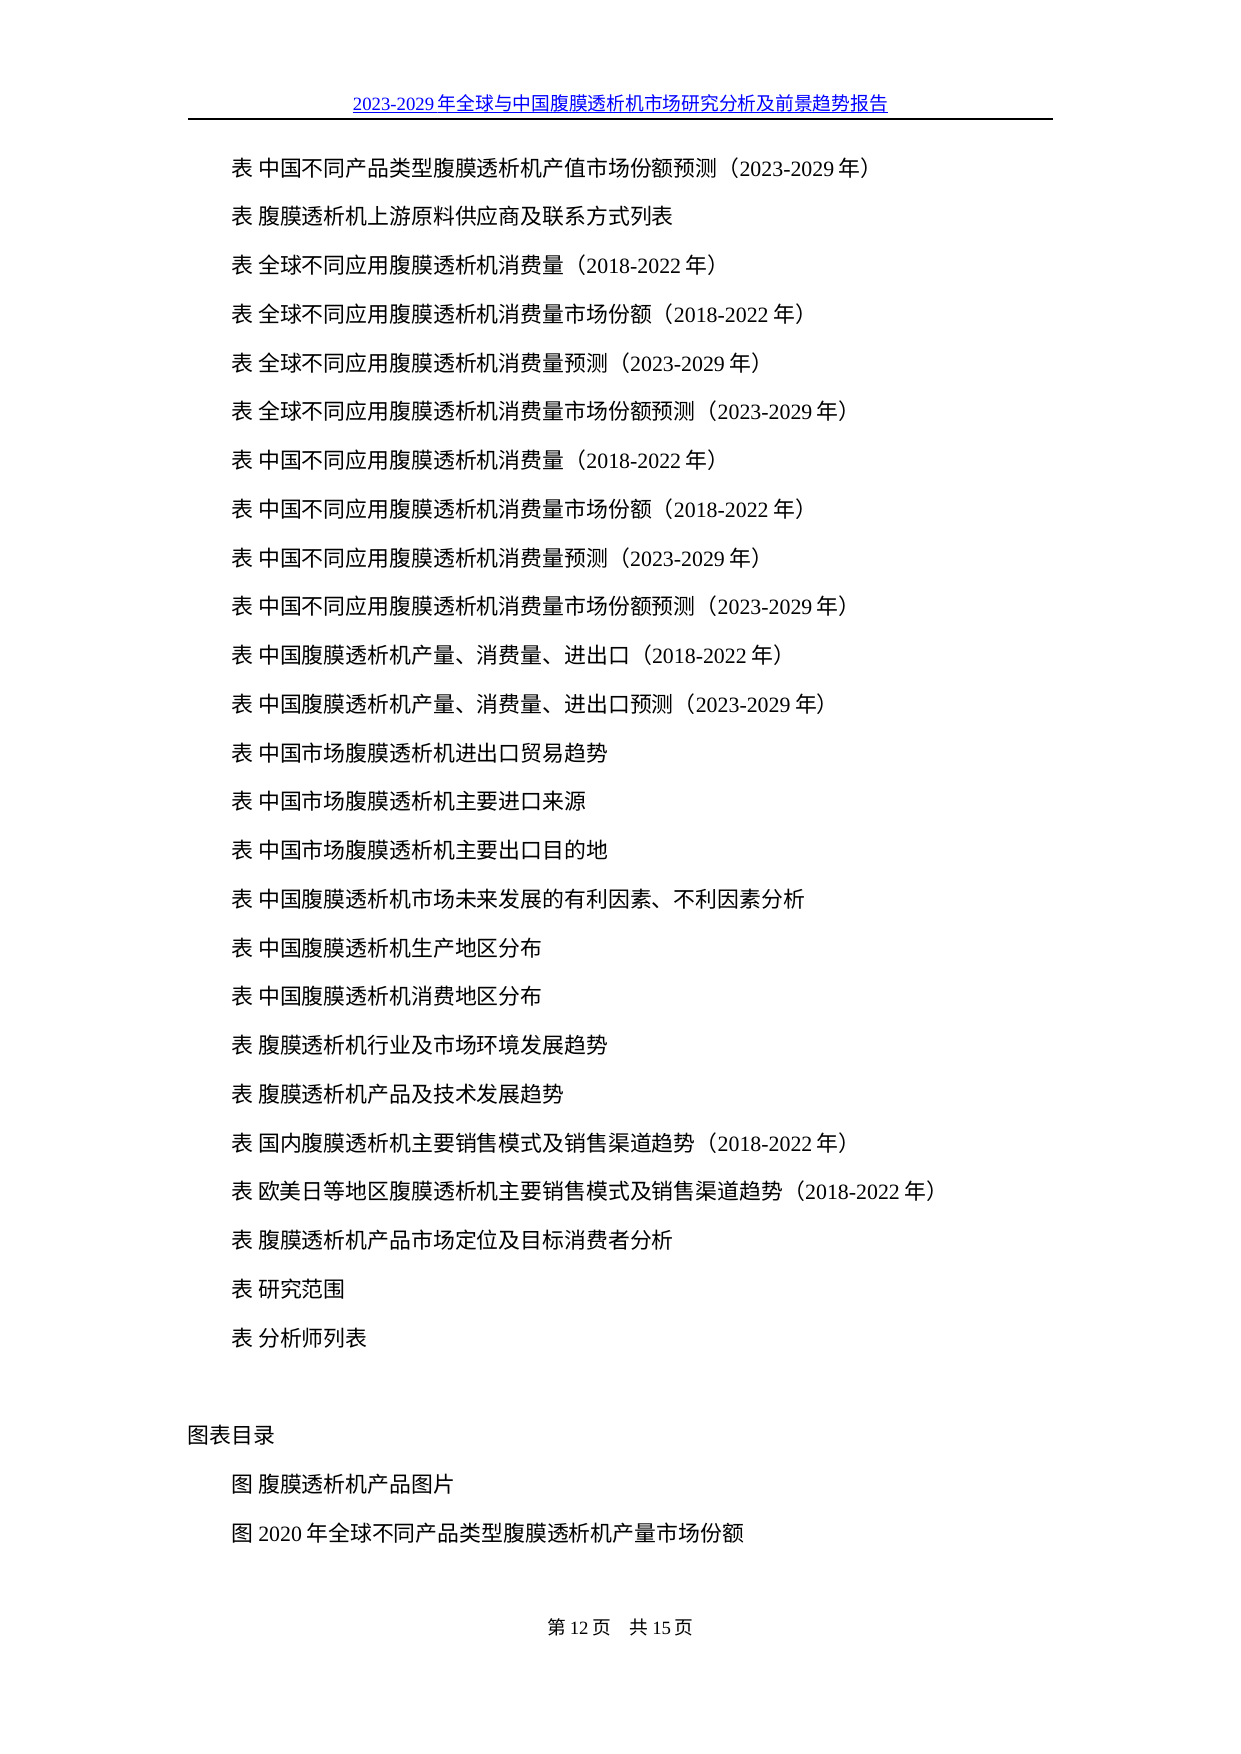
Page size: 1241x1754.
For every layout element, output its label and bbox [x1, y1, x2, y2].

text [187, 150, 1053, 1548]
